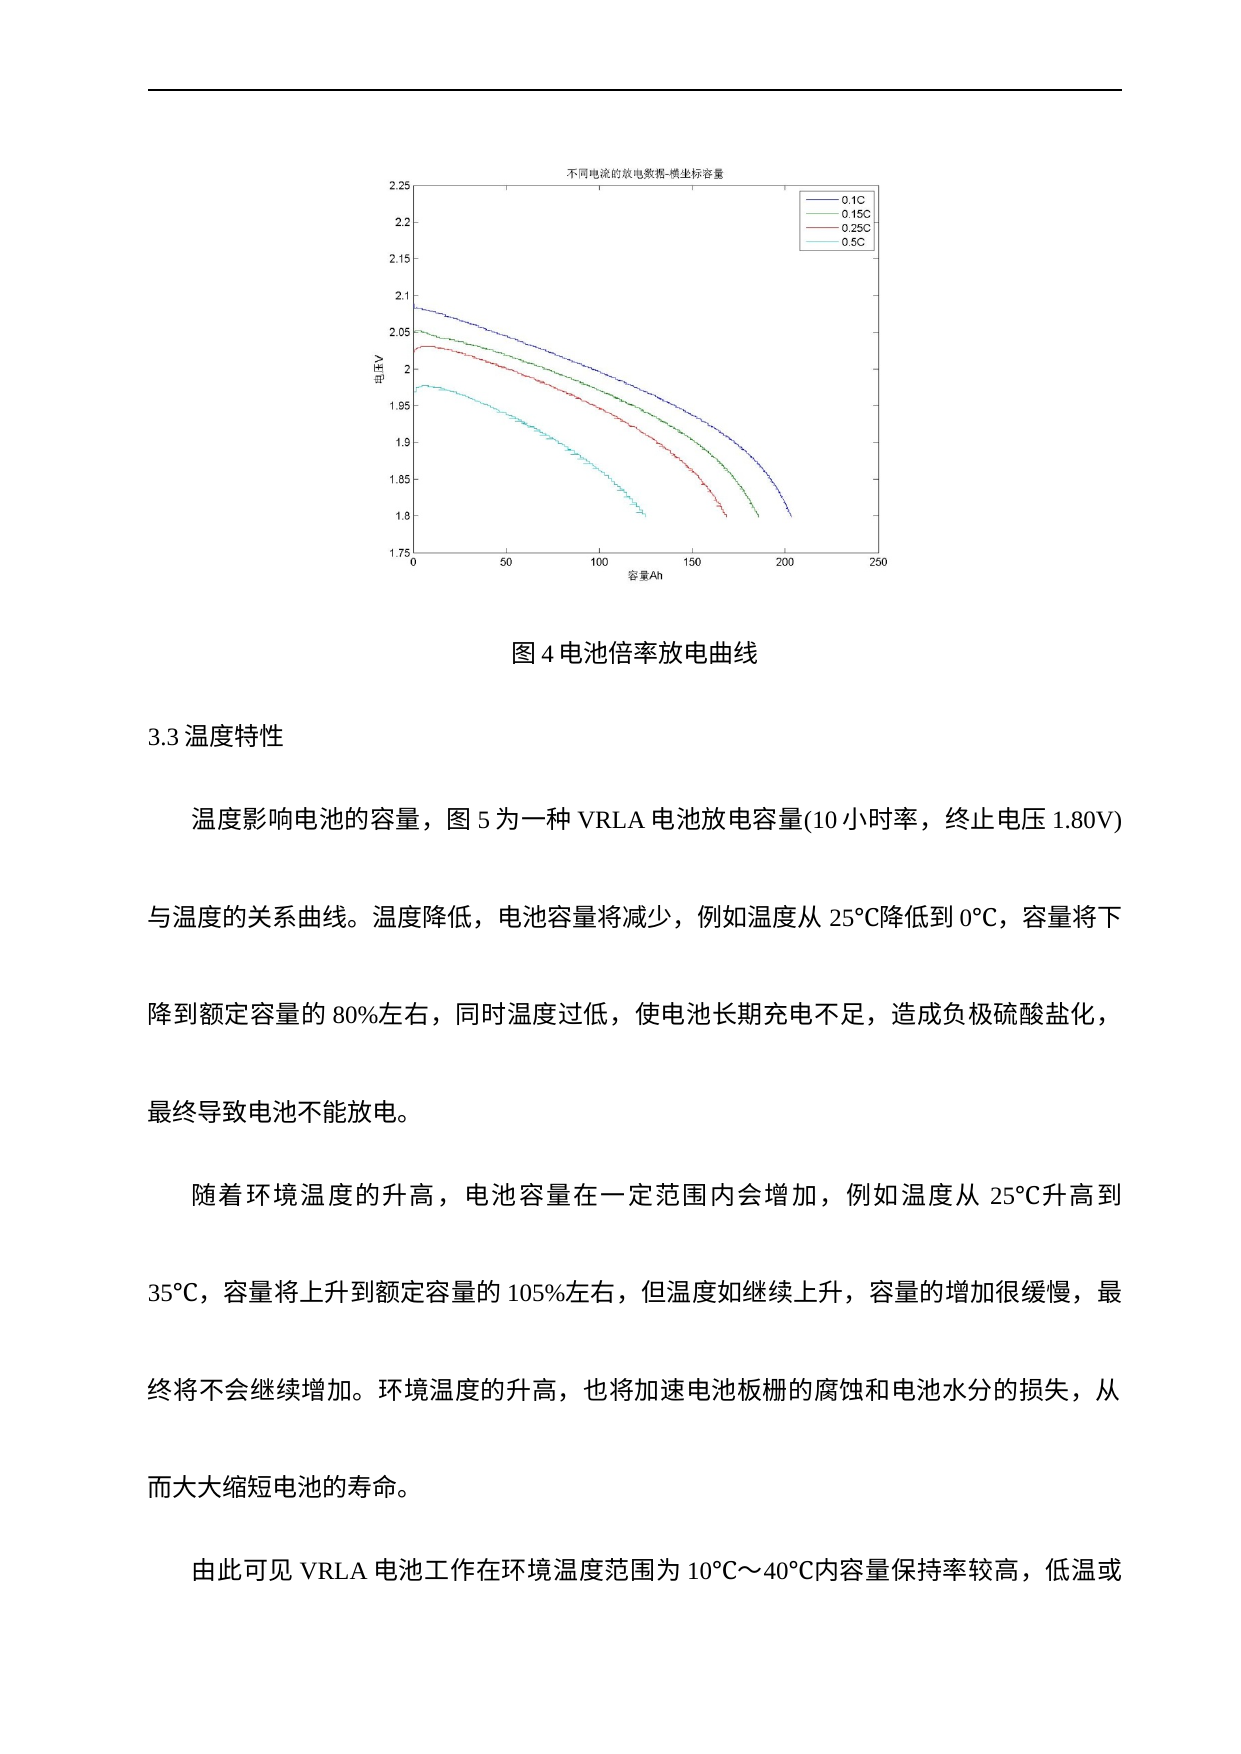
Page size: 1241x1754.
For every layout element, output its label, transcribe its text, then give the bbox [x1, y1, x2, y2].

text 图4电池倍率放电曲线 [148, 619, 1122, 684]
text 温度影响电池的容量，图5为一种VRLA电池放电容量(10小时率，终止电压1.80V)与温度的关系曲线。温度降低，电池容量将减少，例如温度从25℃降低到0℃，容量将下降到额定容量的80%左右，同时温度过低，使电池长期充电不足，造成负极硫酸盐化，最终导致电池不能放电。 [148, 785, 1122, 1143]
picture [335, 151, 935, 602]
text 随着环境温度的升高，电池容量在一定范围内会增加，例如温度从25℃升高到35℃，容量将上升到额定容量的105%左右，但温度如继续上升，容量的增加很缓慢，最终将不会继续增加。环境温度的升高，也将加速电池板栅的腐蚀和电池水分的损失，从而大大缩短电池的寿命。 [148, 1161, 1122, 1518]
text 3.3温度特性 [148, 702, 1122, 767]
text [148, 1536, 1122, 1601]
